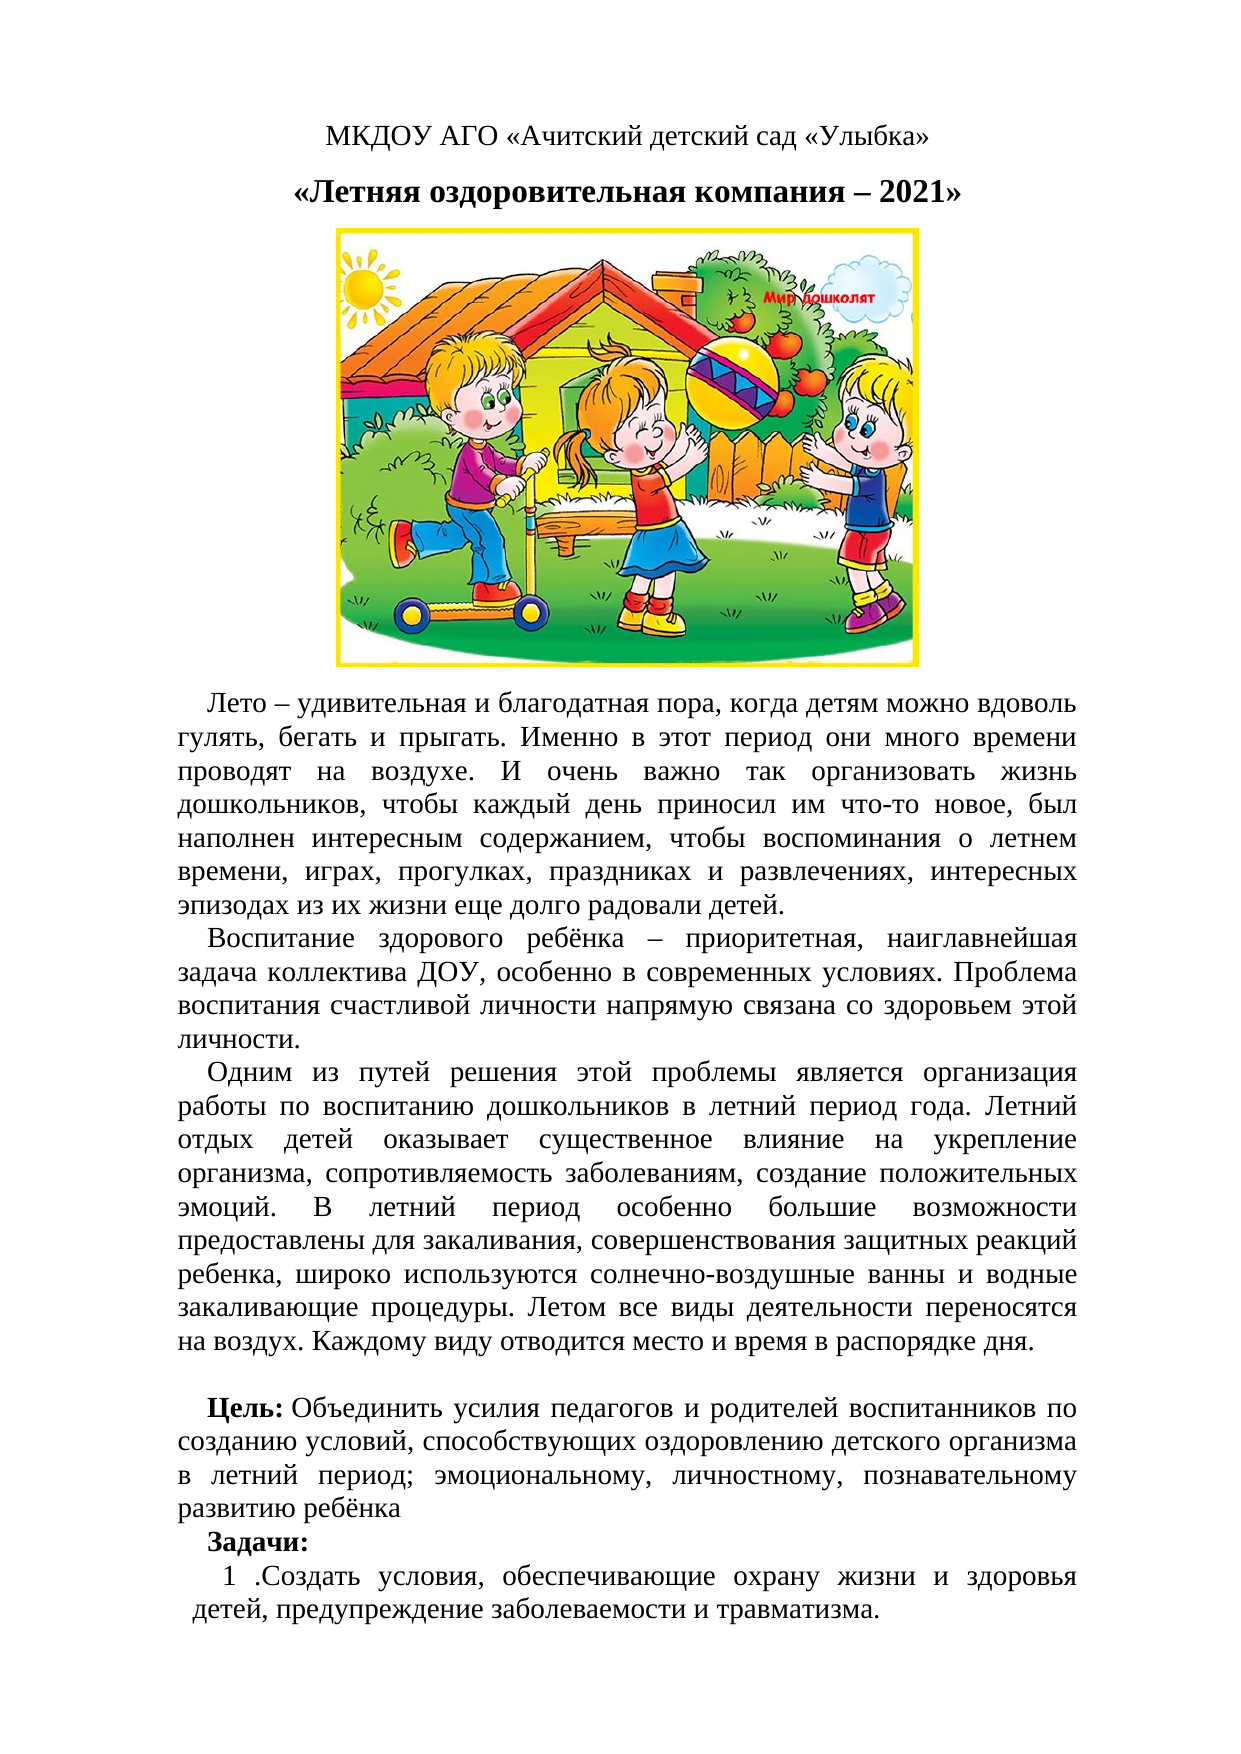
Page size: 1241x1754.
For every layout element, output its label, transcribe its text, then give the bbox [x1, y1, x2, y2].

picture [335, 228, 920, 667]
text Цель: Объединить усилия педагогов и родителей воспитанников по созданию условий, способствующих оздоровлению детского организма в летний период; эмоциональному, личностному, познавательному развитию ребёнка [177, 1390, 1078, 1524]
text Одним из путей решения этой проблемы является организация работы по воспитанию дошкольников в летний период года. Летний отдых детей оказывает существенное влияние на укрепление организма, сопротивляемость заболеваниям, создание положительных эмоций. В летний период особенно большие возможности предоставлены для закаливания, совершенствования защитных реакций ребенка, широко используются солнечно-воздушные ванны и водные закаливающие процедуры. Летом все виды деятельности переносятся на воздух. Каждому виду отводится место и время в распорядке дня. [177, 1054, 1078, 1356]
text Задачи: [177, 1524, 1078, 1558]
text Воспитание здорового ребёнка – приоритетная, наиглавнейшая задача коллектива ДОУ, особенно в современных условиях. Проблема воспитания счастливой личности напрямую связана со здоровьем этой личности. [177, 920, 1078, 1054]
text «Летняя оздоровительная компания – 2021» [177, 171, 1078, 209]
text МКДОУ АГО «Ачитский детский сад «Улыбка» [177, 118, 1078, 152]
text 1 .Создать условия, обеспечивающие охрану жизни и здоровья детей, предупреждение заболеваемости и травматизма. [192, 1558, 1078, 1625]
text Лето – удивительная и благодатная пора, когда детям можно вдоволь гулять, бегать и прыгать. Именно в этот период они много времени проводят на воздухе. И очень важно так организовать жизнь дошкольников, чтобы каждый день приносил им что-то новое, был наполнен интересным содержанием, чтобы воспоминания о летнем времени, играх, прогулках, праздниках и развлечениях, интересных эпизодах из их жизни еще долго радовали детей. [177, 686, 1078, 920]
